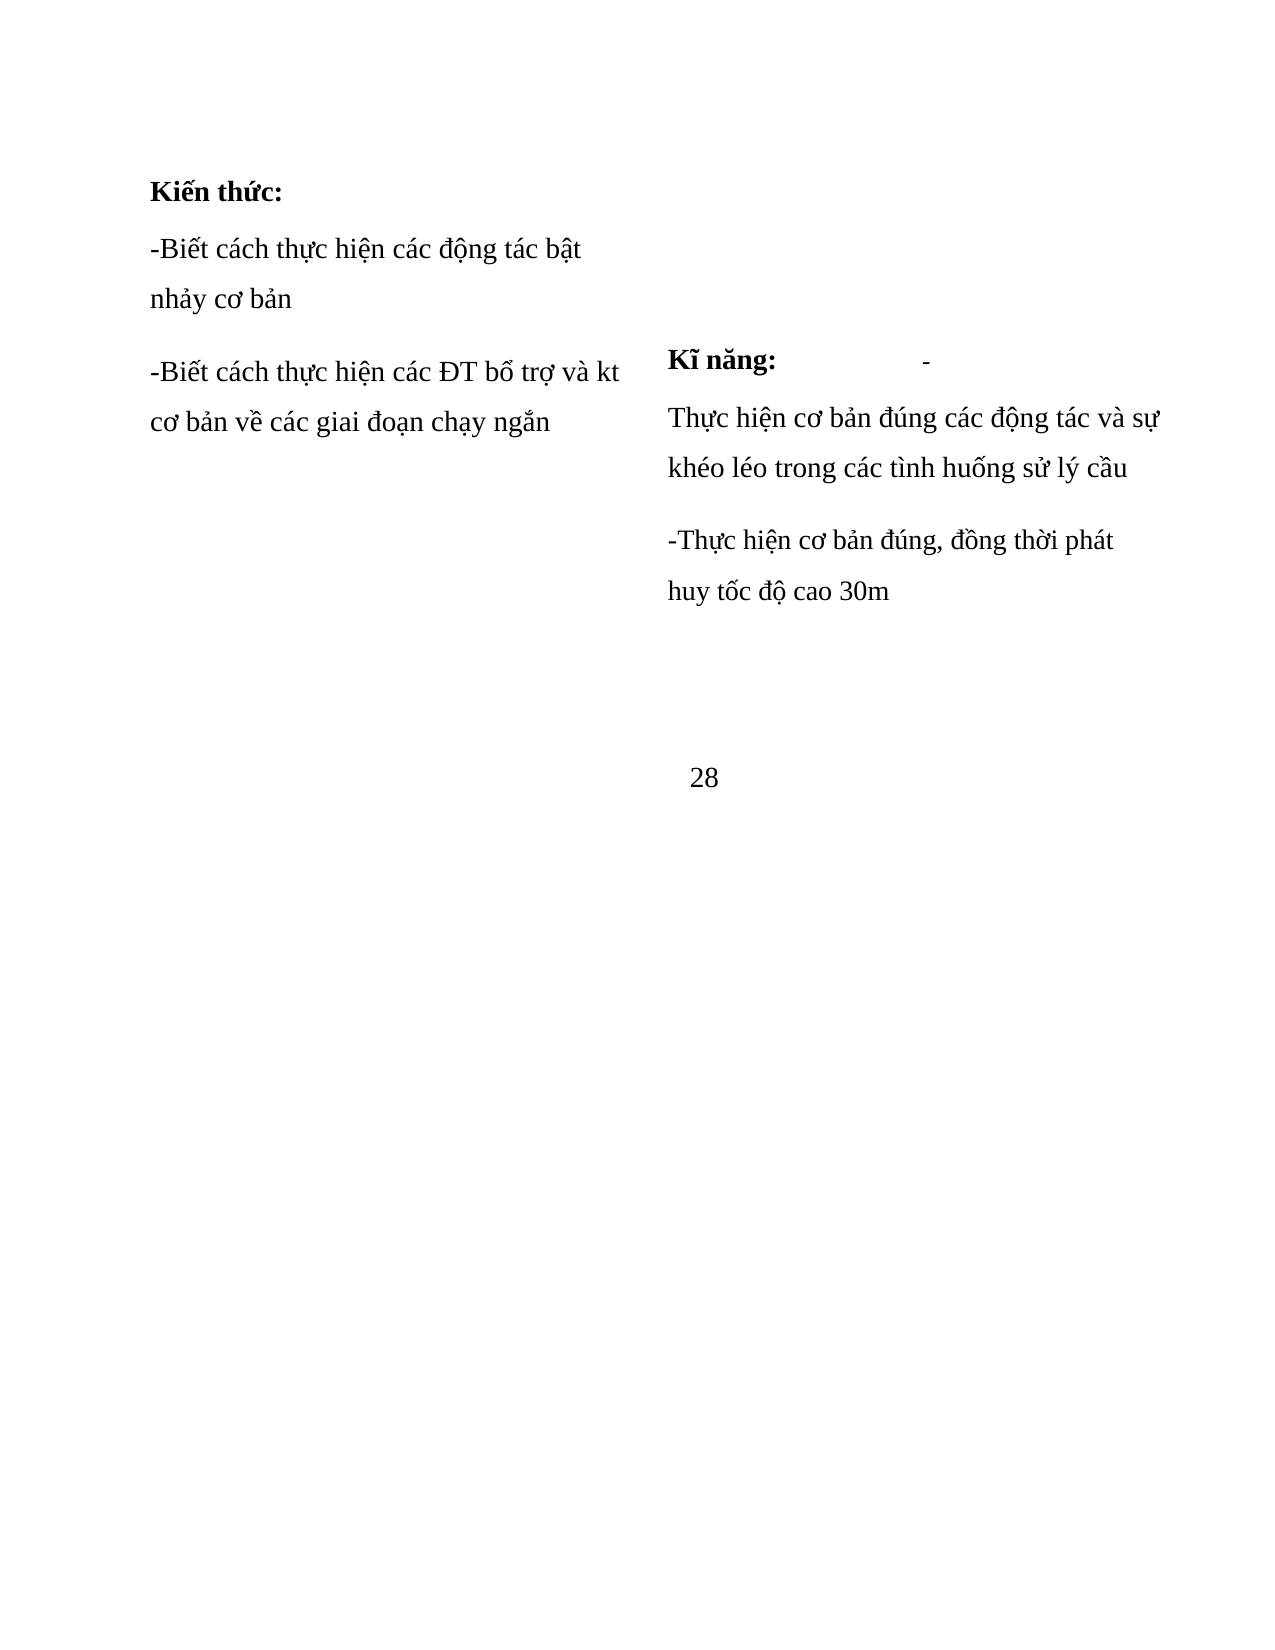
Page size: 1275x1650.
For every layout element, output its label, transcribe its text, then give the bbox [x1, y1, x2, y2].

text -Biết cách thực hiện các ĐT bổ trợ và kt cơ bản về các giai đoạn chạy ngắn [150, 354, 638, 437]
text Thực hiện cơ bản đúng các động tác và sự khéo léo trong các tình huống sử lý cầu [668, 400, 1162, 483]
text -Thực hiện cơ bản đúng, đồng thời phát huy tốc độ cao 30m [668, 523, 1135, 606]
text 28 [689, 760, 1162, 793]
text Kĩ năng: - [668, 342, 1162, 376]
text Kiến thức: [150, 174, 645, 208]
text -Biết cách thực hiện các động tác bật nhảy cơ bản [150, 232, 628, 314]
